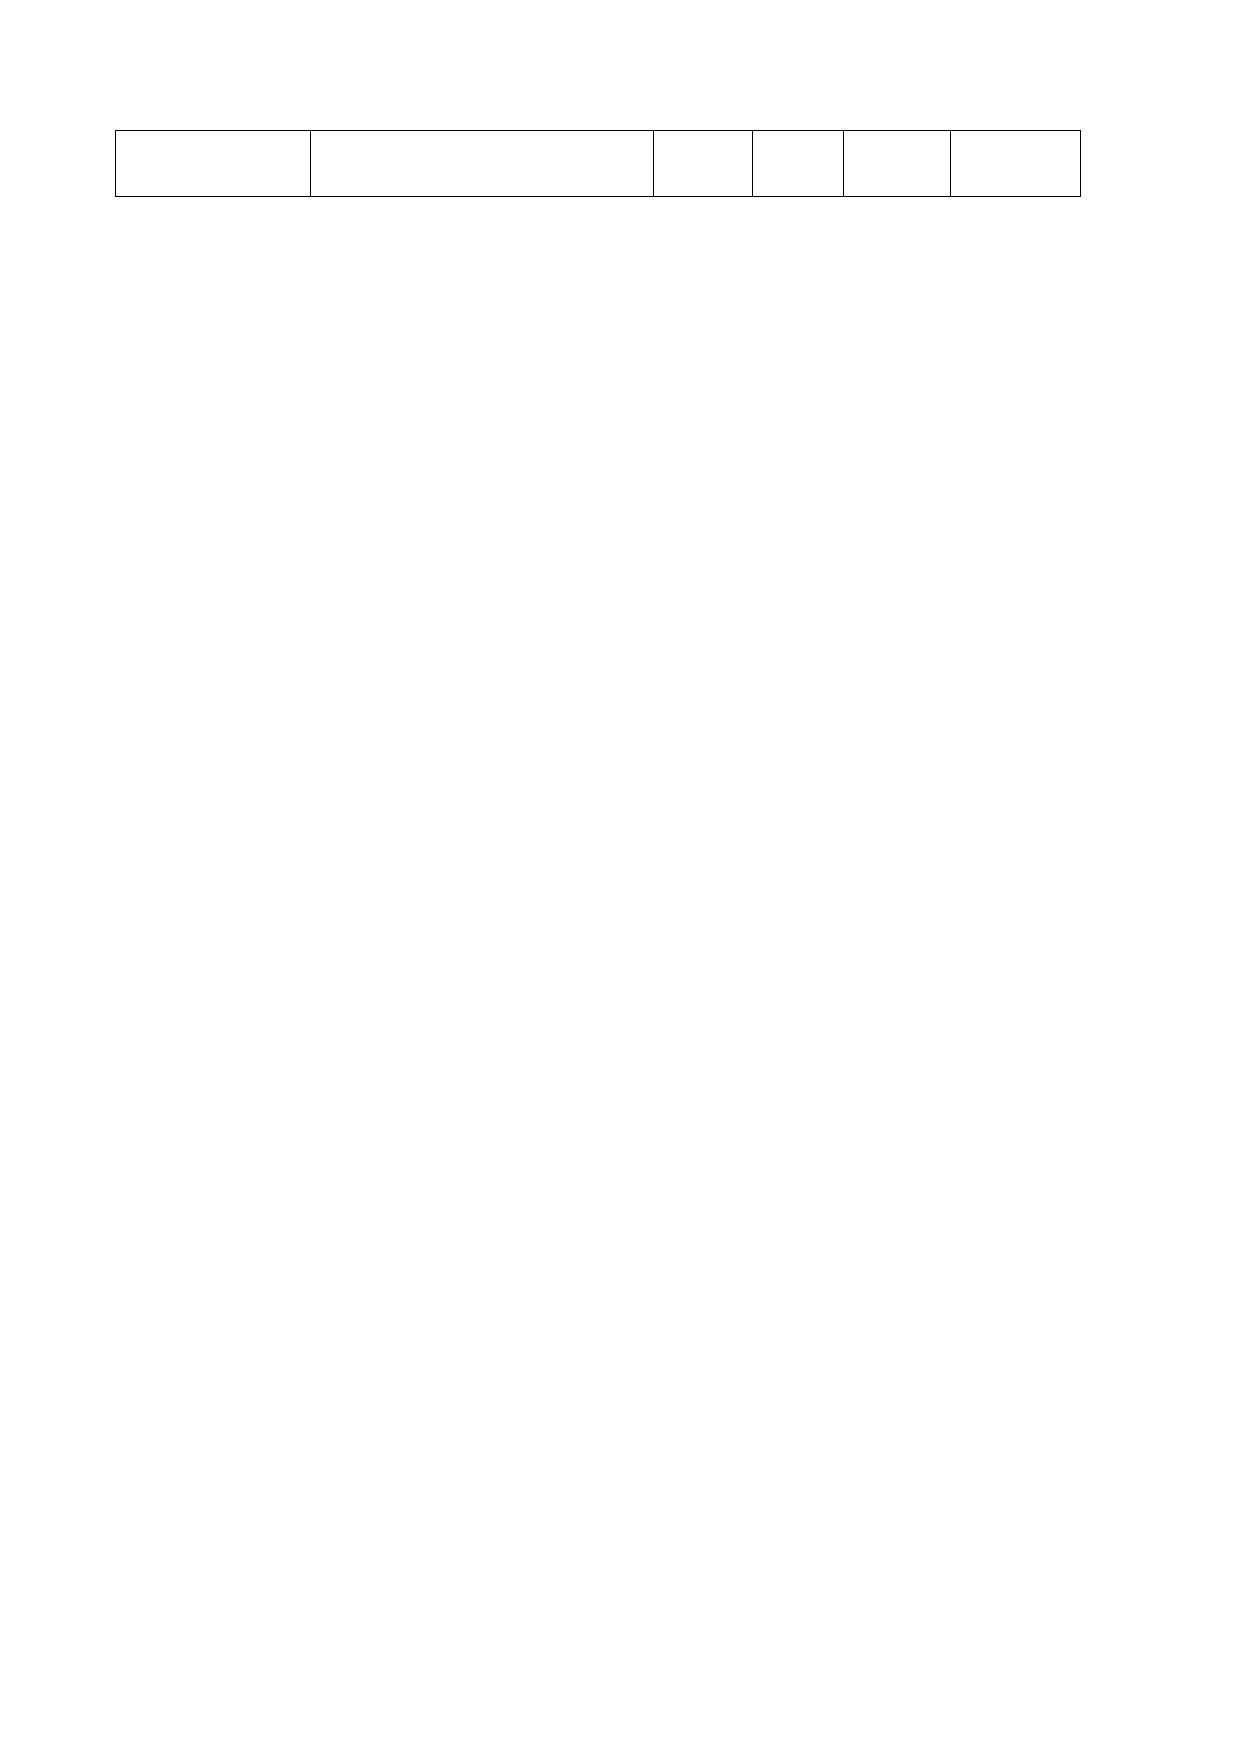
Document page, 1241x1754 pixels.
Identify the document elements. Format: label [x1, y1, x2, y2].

table_cell [654, 131, 752, 196]
table_cell [951, 131, 1080, 196]
table_cell [311, 131, 653, 196]
table_cell [116, 131, 310, 196]
table_cell [844, 131, 950, 196]
table_cell [753, 131, 843, 196]
